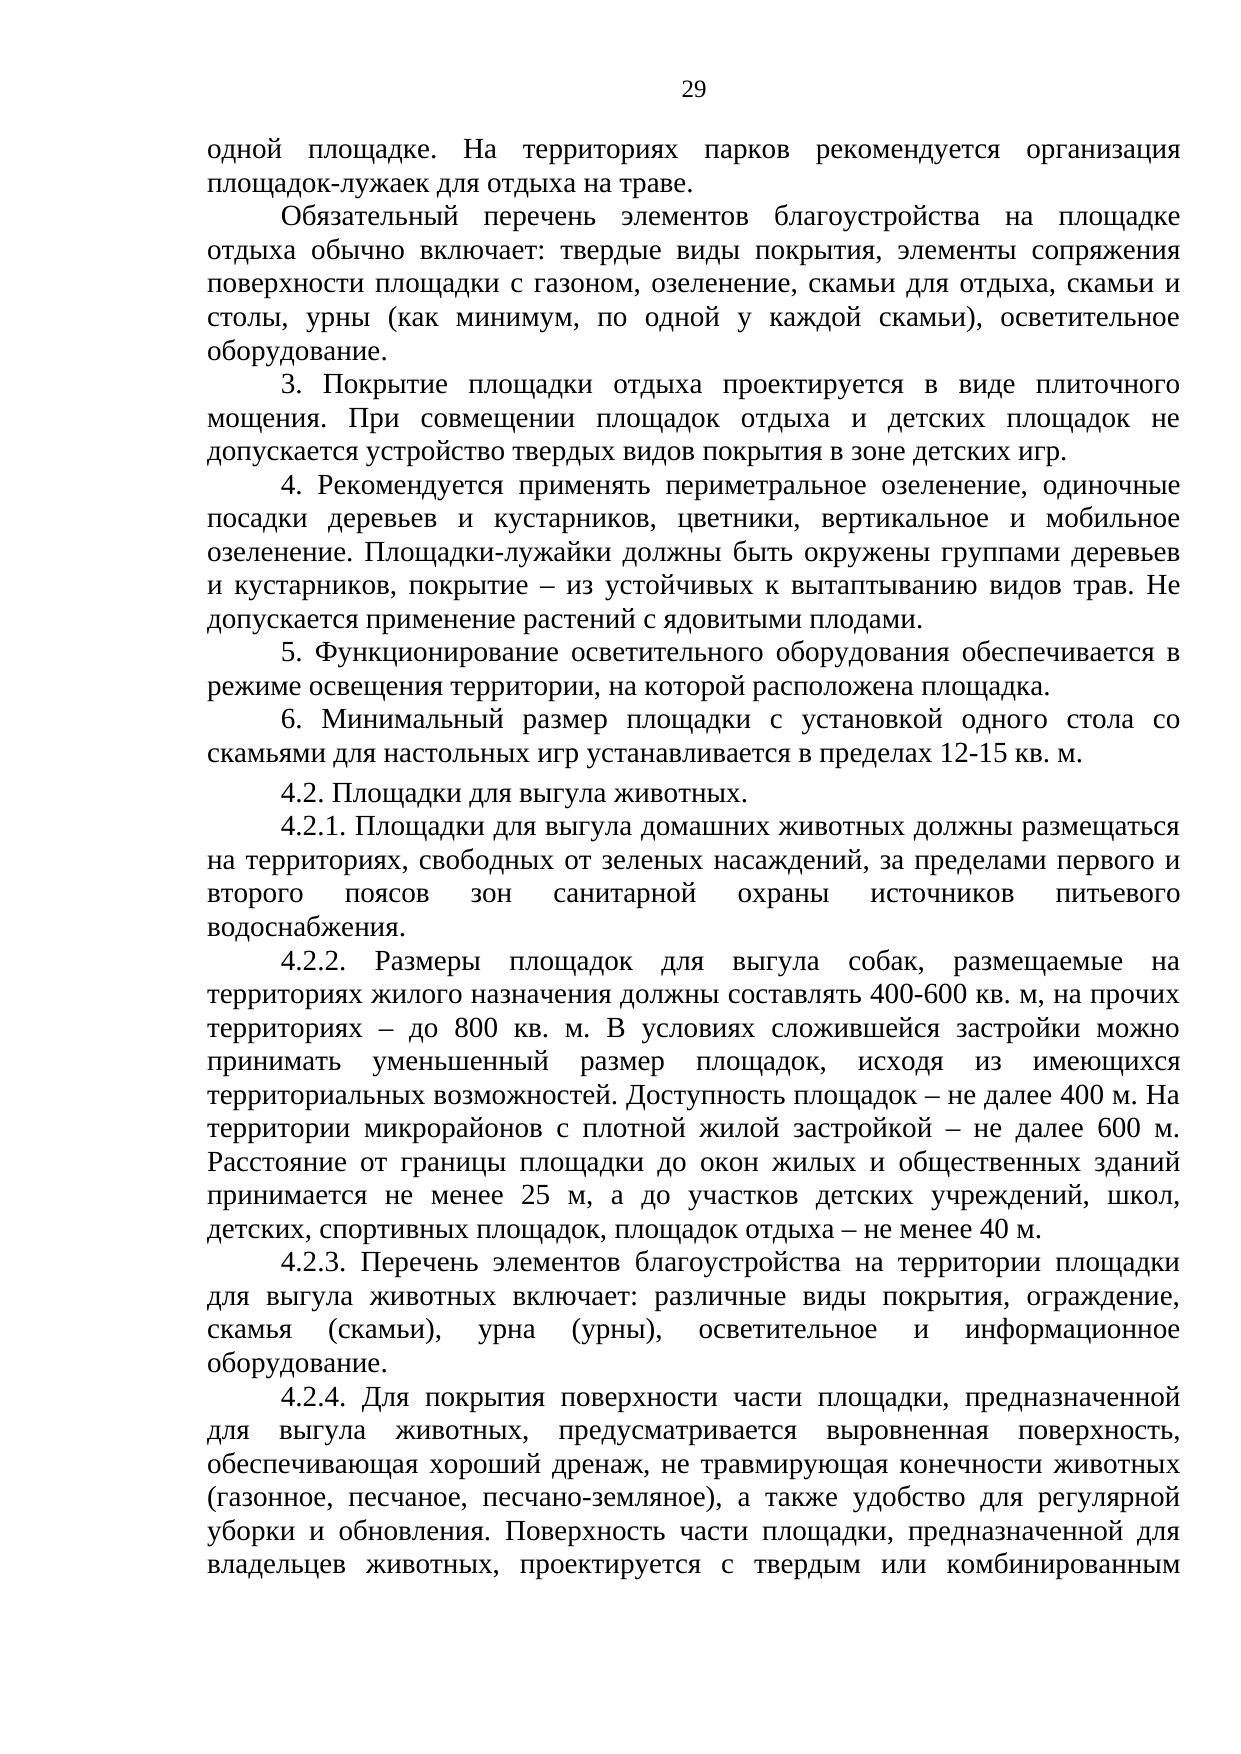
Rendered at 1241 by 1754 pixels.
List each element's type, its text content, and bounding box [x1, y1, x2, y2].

text 4. Рекомендуется применять периметральное озеленение, одиночные посадки деревьев и кустарников, цветники, вертикальное и мобильное озеленение. Площадки-лужайки должны быть окружены группами деревьев и кустарников, покрытие – из устойчивых к вытаптыванию видов трав. Не допускается применение растений с ядовитыми плодами. [207, 467, 1181, 634]
text 4.2.1. Площадки для выгула домашних животных должны размещаться на территориях, свободных от зеленых насаждений, за пределами первого и второго поясов зон санитарной охраны источников питьевого водоснабжения. [207, 808, 1181, 943]
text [207, 131, 1181, 198]
text 4.2.2. Размеры площадок для выгула собак, размещаемые на территориях жилого назначения должны составлять 400-600 кв. м, на прочих территориях – до 800 кв. м. В условиях сложившейся застройки можно принимать уменьшенный размер площадок, исходя из имеющихся территориальных возможностей. Доступность площадок – не далее 400 м. На территории микрорайонов с плотной жилой застройкой – не далее 600 м. Расстояние от границы площадки до окон жилых и общественных зданий принимается не менее 25 м, а до участков детских учреждений, школ, детских, спортивных площадок, площадок отдыха – не менее 40 м. [207, 943, 1181, 1244]
text 5. Функционирование осветительного оборудования обеспечивается в режиме освещения территории, на которой расположена площадка. [207, 634, 1181, 702]
text 6. Минимальный размер площадки с установкой одного стола со скамьями для настольных игр устанавливается в пределах 12-15 кв. м. [207, 702, 1181, 769]
text 3. Покрытие площадки отдыха проектируется в виде плиточного мощения. При совмещении площадок отдыха и детских площадок не допускается устройство твердых видов покрытия в зоне детских игр. [207, 366, 1181, 467]
text 4.2. Площадки для выгула животных. [207, 775, 1181, 808]
text Обязательный перечень элементов благоустройства на площадке отдыха обычно включает: твердые виды покрытия, элементы сопряжения поверхности площадки с газоном, озеленение, скамьи для отдыха, скамьи и столы, урны (как минимум, по одной у каждой скамьи), осветительное оборудование. [207, 198, 1181, 366]
text 4.2.3. Перечень элементов благоустройства на территории площадки для выгула животных включает: различные виды покрытия, ограждение, скамья (скамьи), урна (урны), осветительное и информационное оборудование. [207, 1244, 1181, 1379]
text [207, 1379, 1181, 1580]
